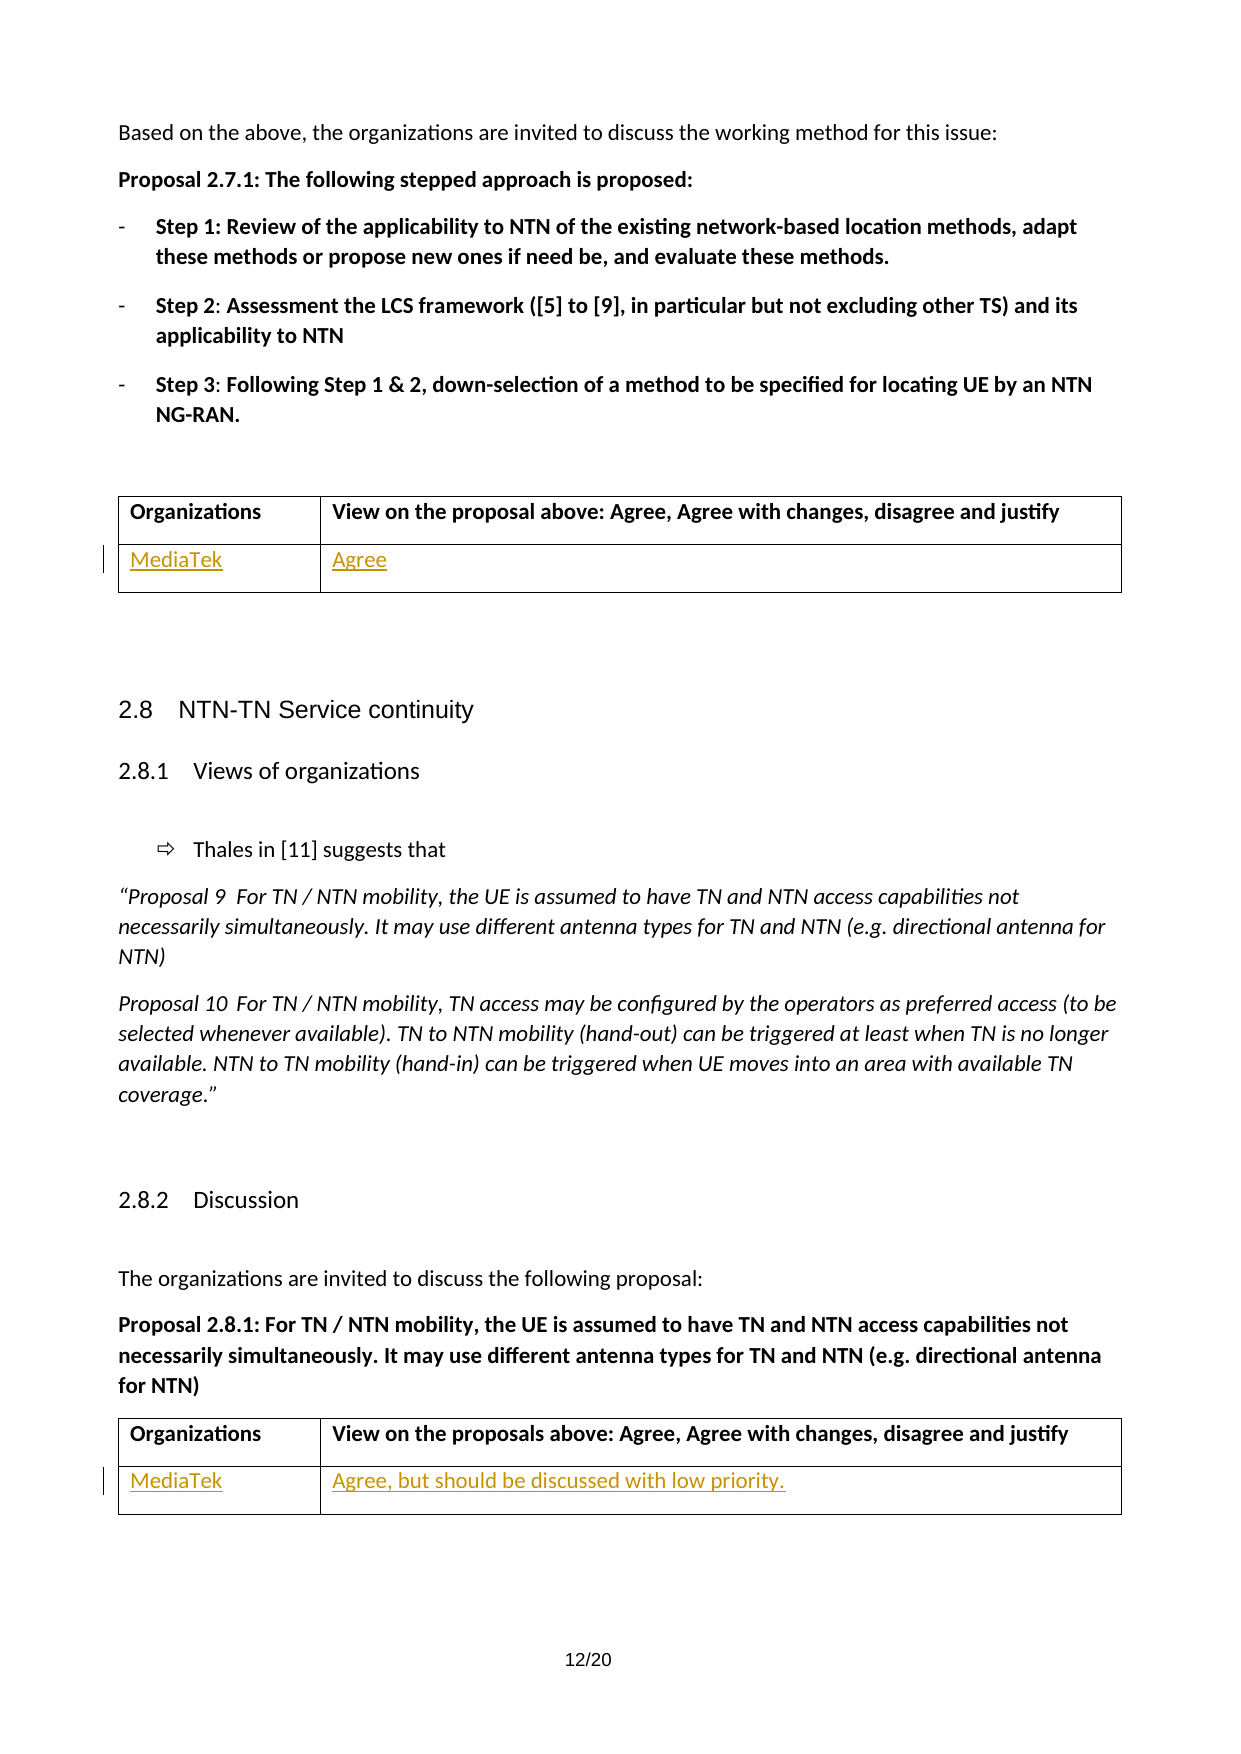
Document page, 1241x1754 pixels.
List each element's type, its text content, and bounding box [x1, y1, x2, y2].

subtitle Views of organizations [118, 755, 1122, 786]
text The organizations are invited to discuss the following proposal: [118, 1264, 1122, 1292]
table_header View on the proposal above: Agree, Agree with changes, disagree and justify [321, 497, 1121, 544]
list Step 2: Assessment the LCS framework ([5] to [9], in particular but not excluding other TS) and its applicability to NTN [118, 291, 1122, 349]
text Based on the above, the organizations are invited to discuss the working method for this issue: [118, 118, 1122, 146]
table_cell [321, 1467, 1121, 1513]
table_cell [321, 545, 1121, 592]
table_header Organizations [119, 1419, 320, 1466]
table_header View on the proposals above: Agree, Agree with changes, disagree and justify [321, 1419, 1121, 1466]
table_cell [119, 1467, 320, 1513]
subtitle NTN-TN Service continuity [118, 695, 1122, 724]
text Proposal 2.8.1: For TN / NTN mobility, the UE is assumed to have TN and NTN access capabilities not necessarily simultaneously. It may use different antenna types for TN and NTN (e.g. directional antenna for NTN) [118, 1311, 1122, 1399]
text “Proposal 9 For TN / NTN mobility, the UE is assumed to have TN and NTN access capabilities not necessarily simultaneously. It may use different antenna types for TN and NTN (e.g. directional antenna for NTN) [118, 882, 1122, 970]
table_cell [119, 545, 320, 592]
text Proposal 2.7.1: The following stepped approach is proposed: [118, 165, 1122, 193]
list Thales in [11] suggests that [156, 835, 1122, 863]
text Proposal 10 For TN / NTN mobility, TN access may be configured by the operators as preferred access (to be selected whenever available). TN to NTN mobility (hand-out) can be triggered at least when TN is no longer available. NTN to TN mobility (hand-in) can be triggered when UE moves into an area with available TN coverage.” [118, 989, 1122, 1108]
table_header Organizations [119, 497, 320, 544]
list Step 1: Review of the applicability to NTN of the existing network-based location methods, adapt these methods or propose new ones if need be, and evaluate these methods. [118, 212, 1122, 270]
list Step 3: Following Step 1 & 2, down-selection of a method to be specified for locating UE by an NTN NG-RAN. [118, 370, 1122, 428]
subtitle Discussion [118, 1184, 1122, 1214]
